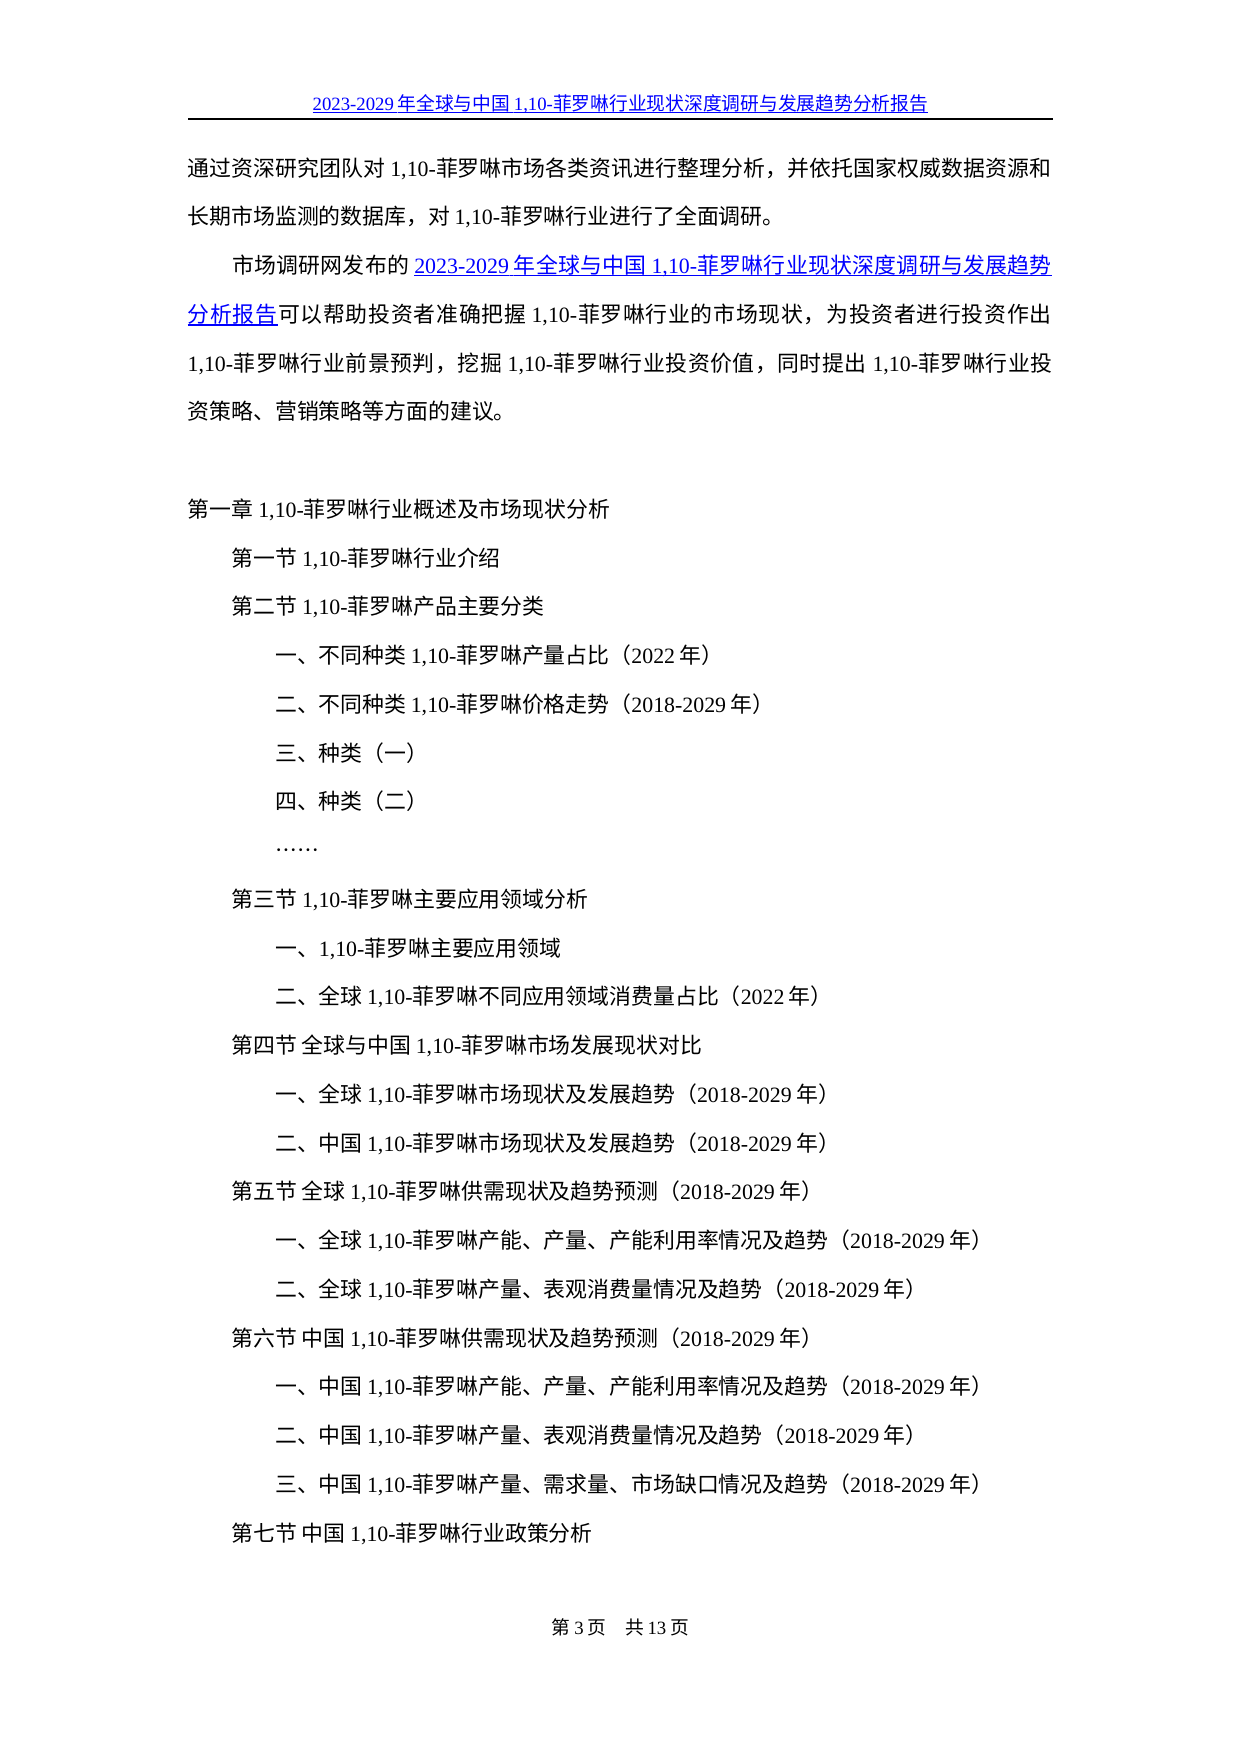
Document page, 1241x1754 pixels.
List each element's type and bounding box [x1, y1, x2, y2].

text [187, 150, 1053, 1548]
